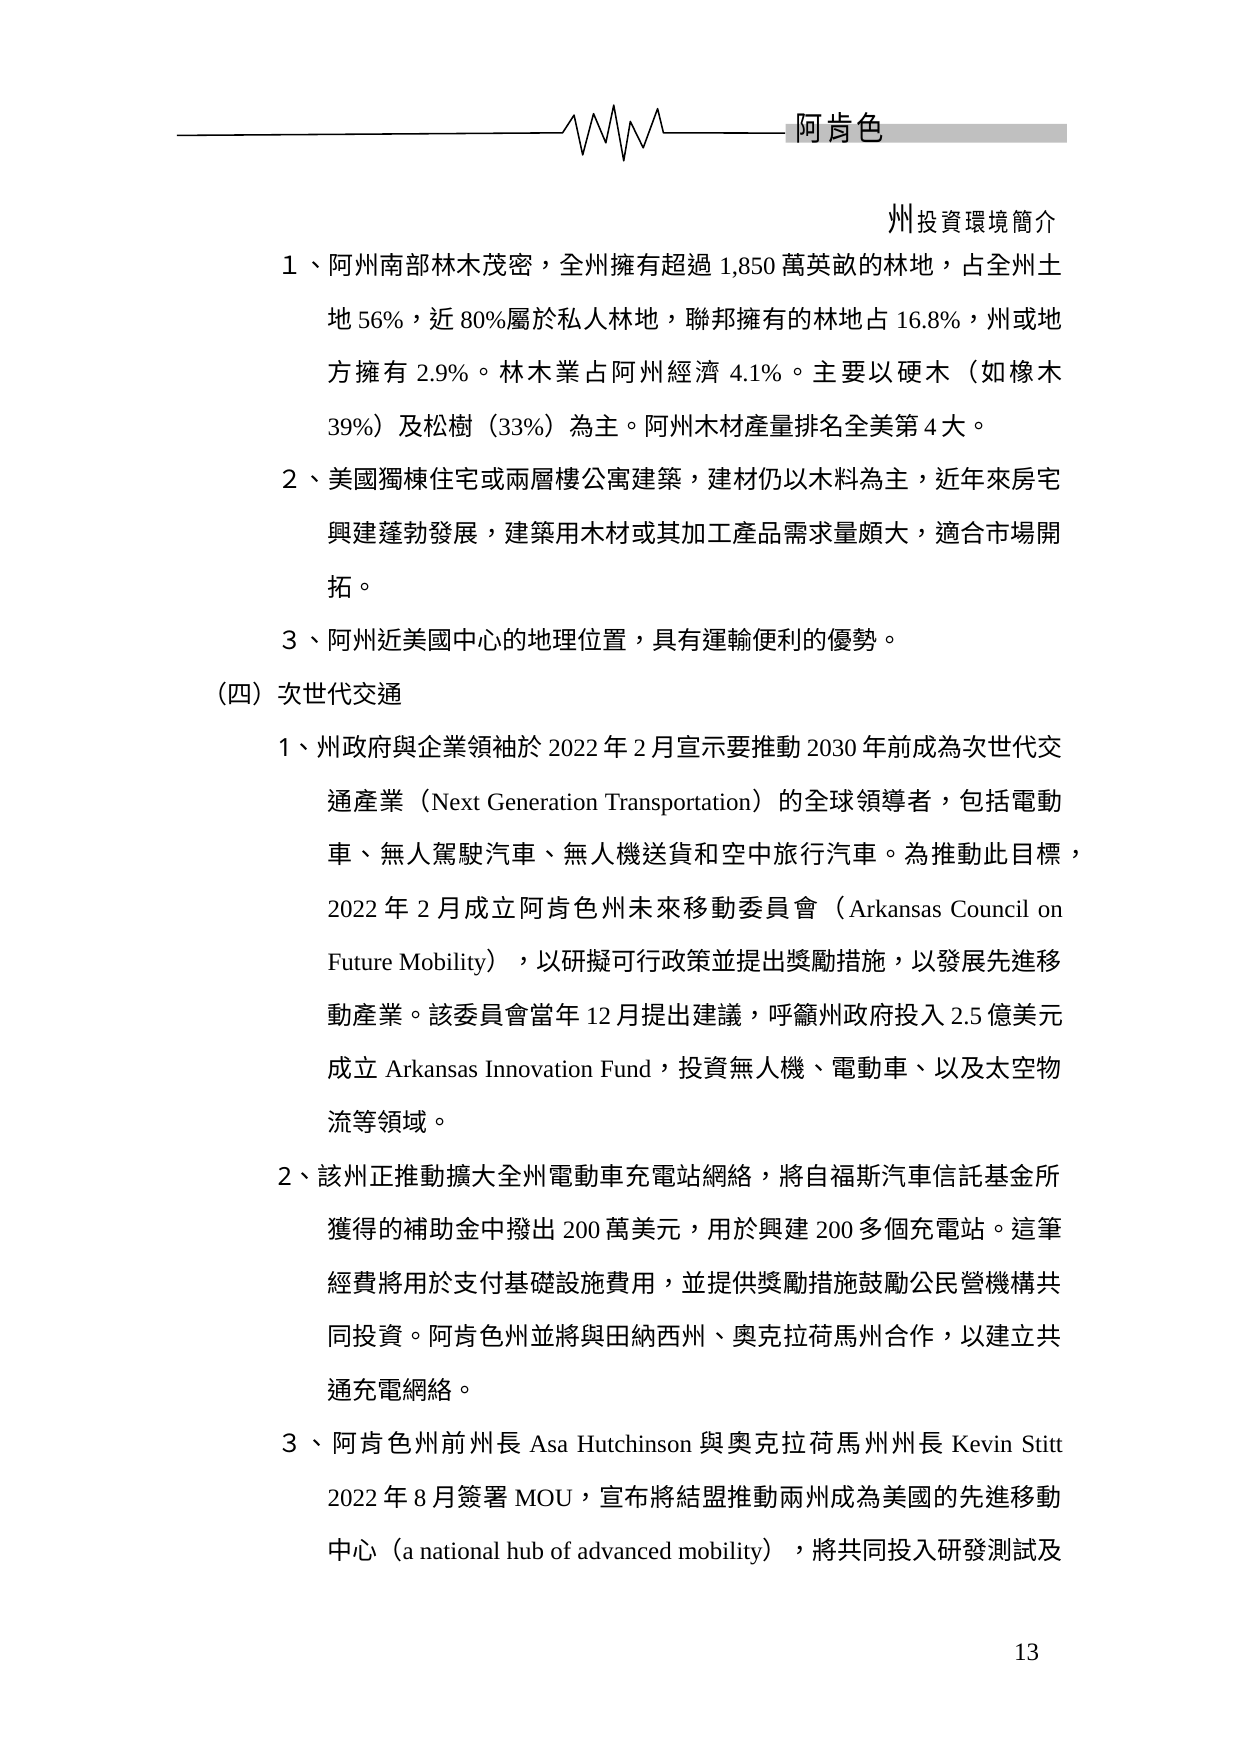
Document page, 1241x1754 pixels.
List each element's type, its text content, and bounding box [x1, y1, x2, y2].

text 1、州政府與企業領袖於2022年2月宣示要推動2030年前成為次世代交通產業（Next Generation Transportation）的全球領導者，包括電動車、無人駕駛汽車、無人機送貨和空中旅行汽車。為推動此目標，2022年2月成立阿肯色州未來移動委員會（Arkansas Council on Future Mobility），以研擬可行政策並提出獎勵措施，以發展先進移動產業。該委員會當年12月提出建議，呼籲州政府投入2.5億美元成立 Arkansas Innovation Fund，投資無人機、電動車、以及太空物流等領域。 [277, 719, 1063, 1147]
text （四）次世代交通 [202, 666, 1063, 719]
text ３、阿州近美國中心的地理位置，具有運輸便利的優勢。 [277, 612, 1063, 666]
text １、阿州南部林木茂密，全州擁有超過1,850萬英畝的林地，占全州土地56%，近80%屬於私人林地，聯邦擁有的林地占16.8%，州或地方擁有2.9%。林木業占阿州經濟4.1%。主要以硬木（如橡木39%）及松樹（33%）為主。阿州木材產量排名全美第4大。 [277, 237, 1063, 451]
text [277, 1415, 1063, 1576]
text 2、該州正推動擴大全州電動車充電站網絡，將自福斯汽車信託基金所獲得的補助金中撥出200萬美元，用於興建200多個充電站。這筆經費將用於支付基礎設施費用，並提供獎勵措施鼓勵公民營機構共同投資。阿肯色州並將與田納西州、奧克拉荷馬州合作，以建立共通充電網絡。 [277, 1147, 1063, 1415]
text ２、美國獨棟住宅或兩層樓公寓建築，建材仍以木料為主，近年來房宅興建蓬勃發展，建築用木材或其加工產品需求量頗大，適合市場開拓。 [277, 451, 1063, 612]
